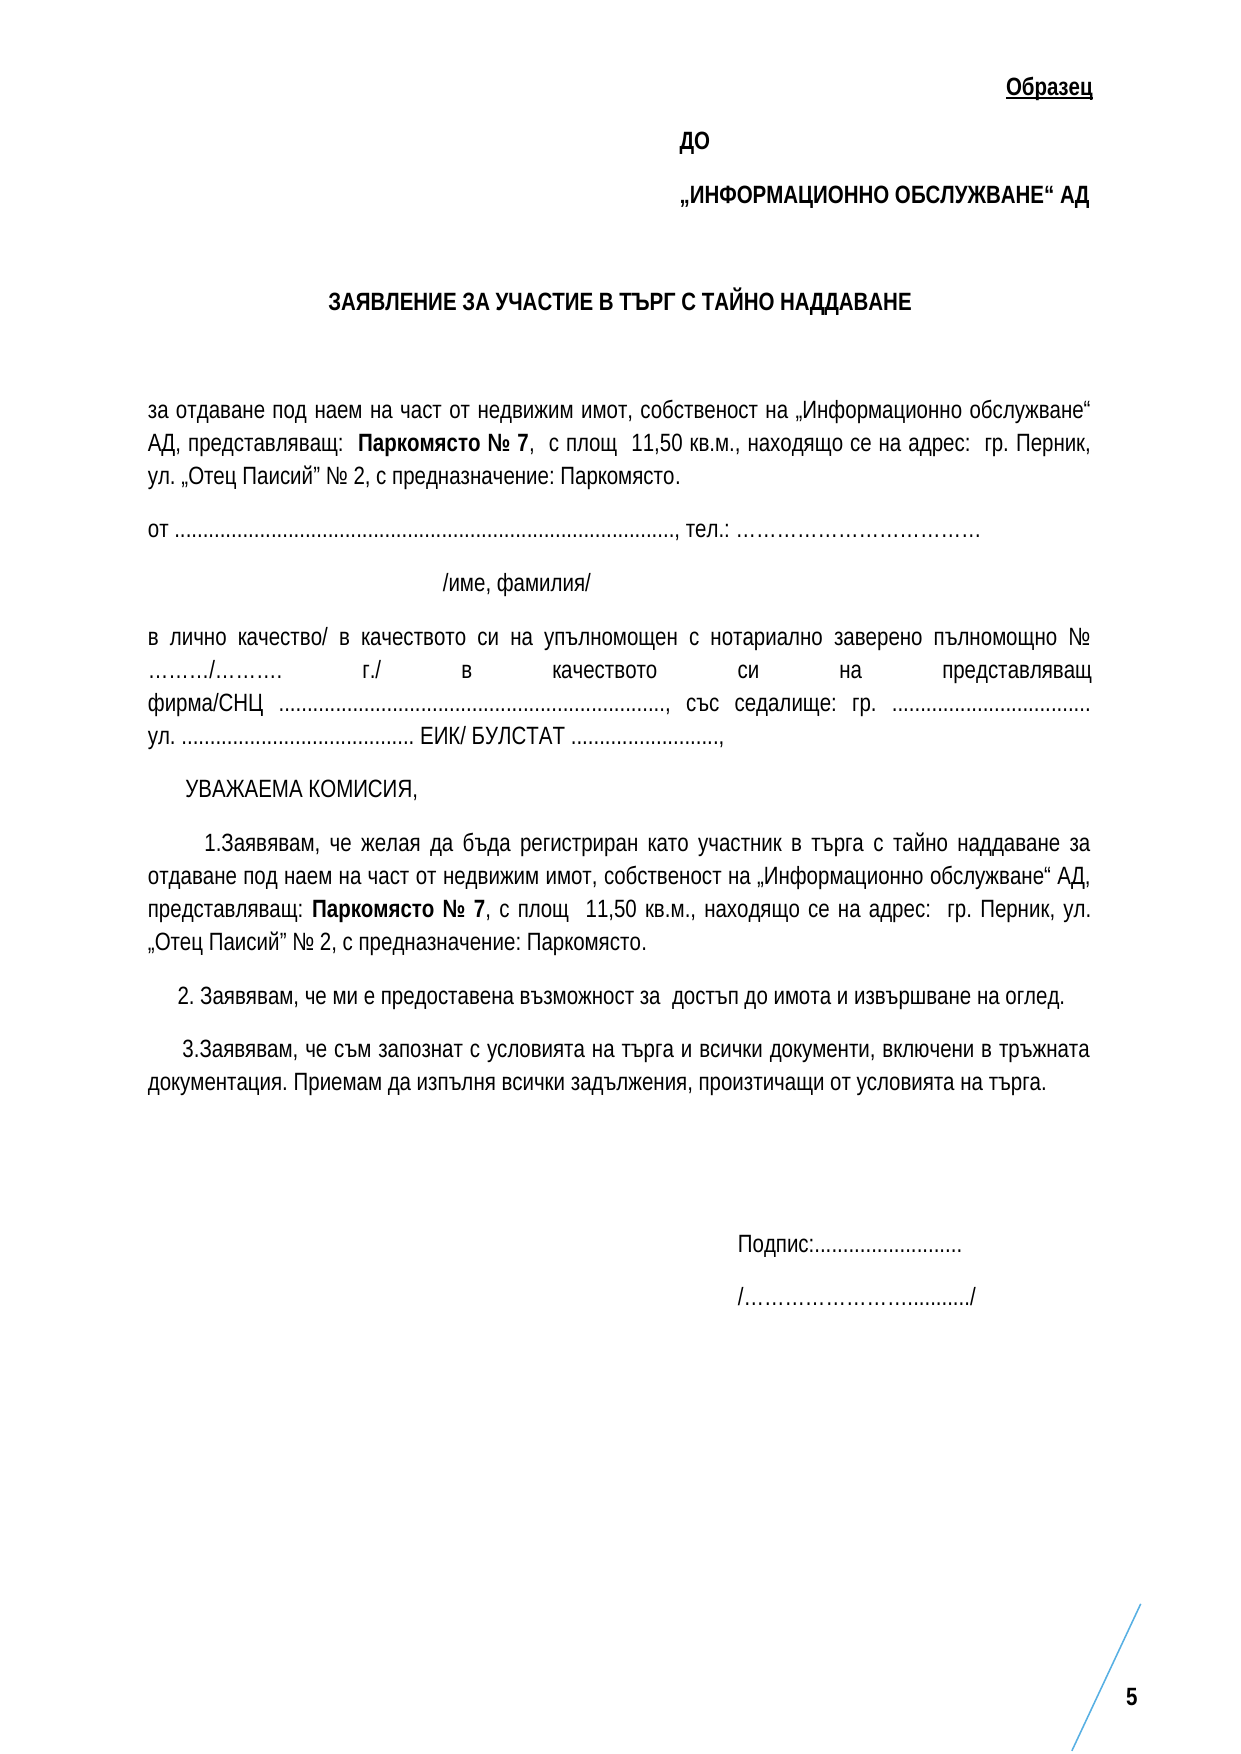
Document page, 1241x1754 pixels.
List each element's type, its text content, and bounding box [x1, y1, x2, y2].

text Образец [148, 72, 1092, 101]
text ЗАЯВЛЕНИЕ ЗА УЧАСТИЕ В ТЪРГ С ТАЙНО НАДДАВАНЕ [148, 287, 1092, 316]
text ДО [148, 126, 1092, 155]
text „ИНФОРМАЦИОННО ОБСЛУЖВАНЕ“ АД [148, 180, 1092, 208]
text в лично качество/ в качеството си на упълномощен с нотариално заверено пълномощно № ………/………. г./ в качеството си на представляващ фирма/СНЦ ...................................................................., със седалище: гр. ................................... ул. ......................................... ЕИК/ БУЛСТАТ .........................., [148, 622, 1092, 749]
text от ........................................................................................, тел.: ……………………………… [148, 514, 1092, 543]
text УВАЖАЕМА КОМИСИЯ, [148, 774, 1092, 803]
text 1.Заявявам, че желая да бъда регистриран като участник в търга с тайно наддаване за отдаване под наем на част от недвижим имот, собственост на „Информационно обслужване“ АД, представляващ: Паркомясто № 7, с площ 11,50 кв.м., находящо се на адрес: гр. Перник, ул. „Отец Паисий” № 2, с предназначение: Паркомясто. [148, 828, 1092, 956]
text Подпис:.......................... [664, 1228, 1092, 1257]
text за отдаване под наем на част от недвижим имот, собственост на „Информационно обслужване“ АД, представляващ: Паркомясто № 7, с площ 11,50 кв.м., находящо се на адрес: гр. Перник, ул. „Отец Паисий” № 2, с предназначение: Паркомясто. [148, 395, 1092, 489]
text /име, фамилия/ [148, 568, 1092, 597]
text 2. Заявявам, че ми е предоставена възможност за достъп до имота и извършване на оглед. [177, 981, 1092, 1009]
text /…………………….........../ [664, 1282, 1092, 1311]
text 3.Заявявам, че съм запознат с условията на търга и всички документи, включени в тръжната документация. Приемам да изпълня всички задължения, произтичащи от условията на търга. [148, 1034, 1092, 1096]
